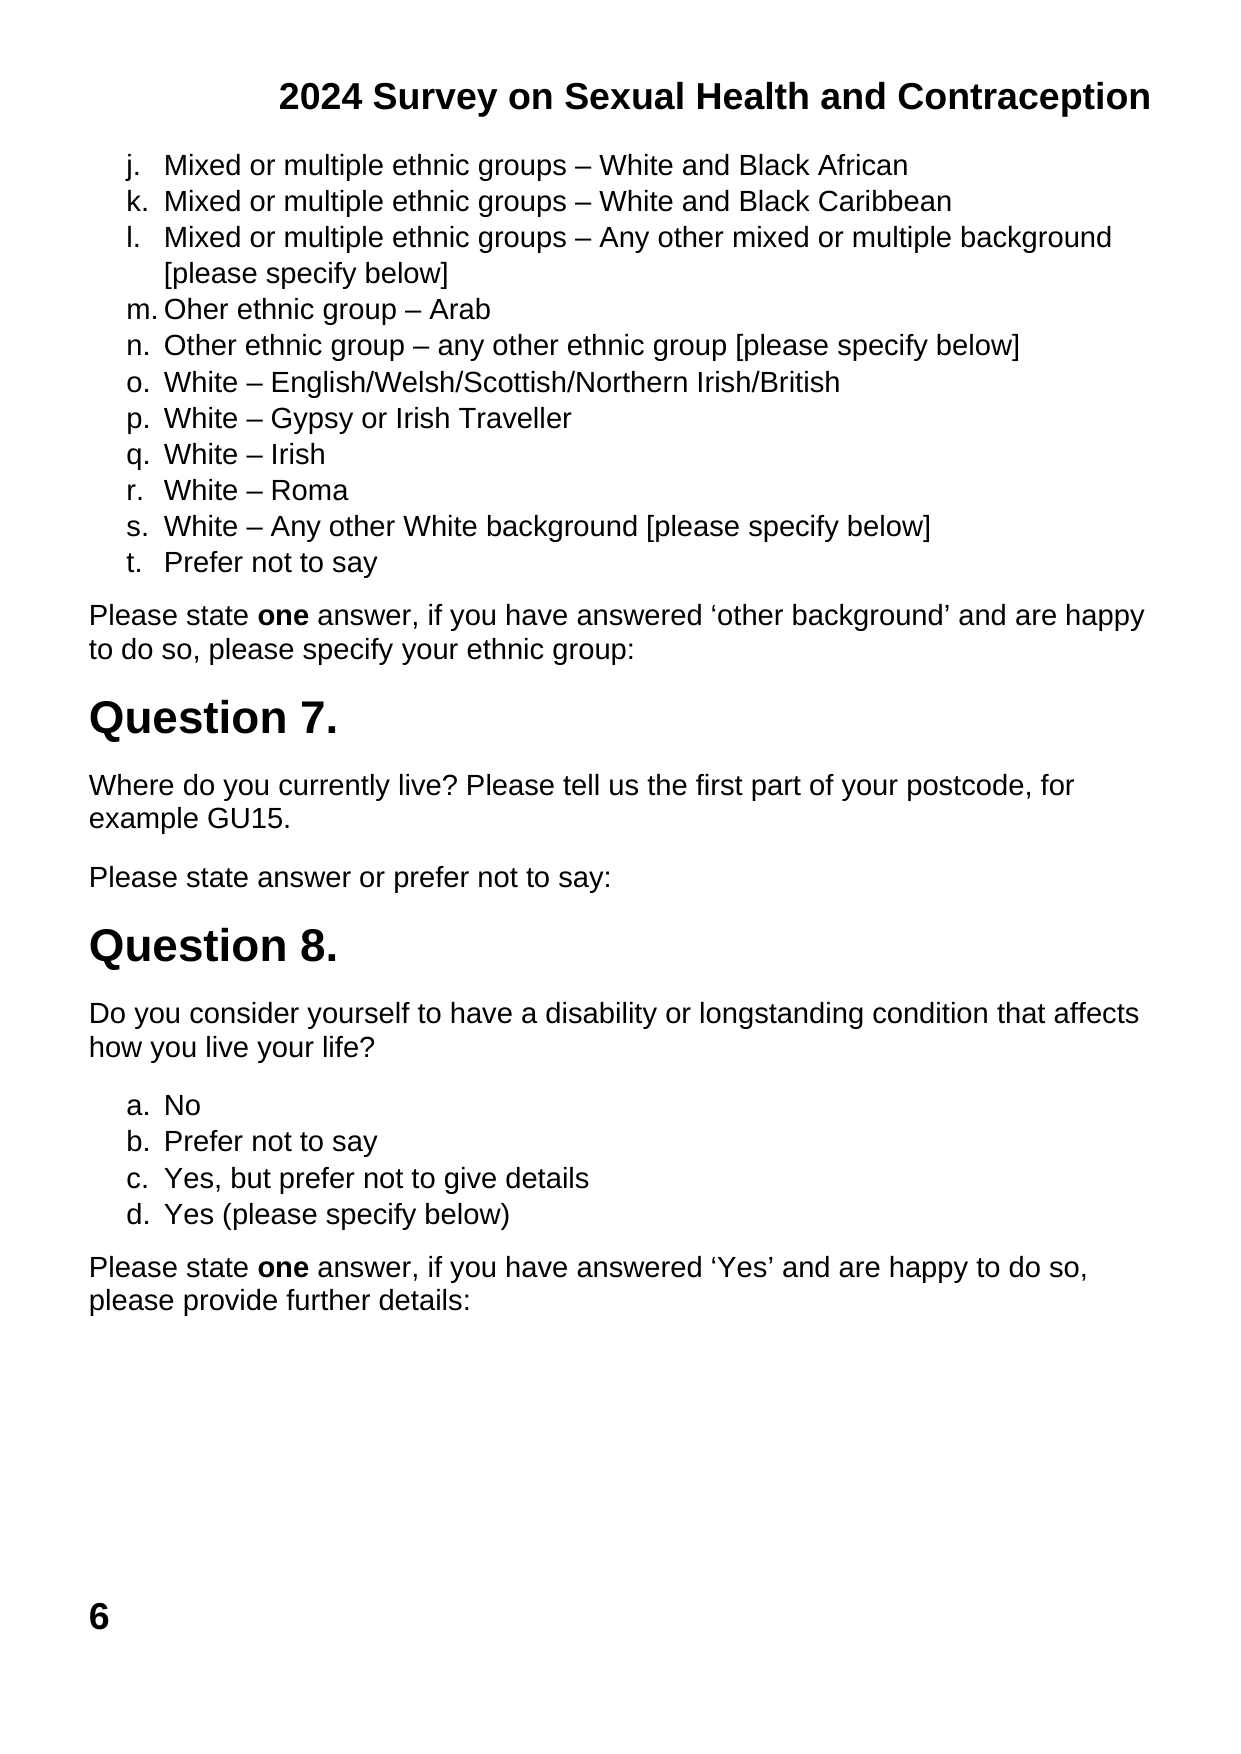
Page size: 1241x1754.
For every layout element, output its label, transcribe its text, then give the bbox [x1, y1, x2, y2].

list Mixed or multiple ethnic groups – White and Black Caribbean [126, 184, 1152, 217]
list White – English/Welsh/Scottish/Northern Irish/British [126, 364, 1152, 398]
text Where do you currently live? Please tell us the first part of your postcode, for example GU15. [89, 768, 1152, 835]
list Yes (please specify below) [126, 1197, 1152, 1230]
list Oher ethnic group – Arab [126, 292, 1152, 326]
subtitle Question 8. [89, 918, 1152, 971]
list Yes, but prefer not to give details [126, 1161, 1152, 1194]
list Prefer not to say [126, 545, 1152, 579]
list White – Any other White background [please specify below] [126, 509, 1152, 543]
text Please state one answer, if you have answered ‘Yes’ and are happy to do so, please provide further details: [89, 1249, 1152, 1317]
text Do you consider yourself to have a disability or longstanding condition that affects how you live your life? [89, 996, 1152, 1063]
list No [126, 1088, 1152, 1122]
list White – Gypsy or Irish Traveller [126, 401, 1152, 434]
list Prefer not to say [126, 1124, 1152, 1158]
list White – Roma [126, 473, 1152, 507]
list Mixed or multiple ethnic groups – Any other mixed or multiple background [please specify below] [126, 220, 1152, 290]
text Please state one answer, if you have answered ‘other background’ and are happy to do so, please specify your ethnic group: [89, 598, 1152, 665]
list Mixed or multiple ethnic groups – White and Black African [126, 148, 1152, 181]
text Please state answer or prefer not to say: [89, 860, 1152, 893]
subtitle Question 7. [89, 690, 1152, 743]
list Other ethnic group – any other ethnic group [please specify below] [126, 328, 1152, 362]
list White – Irish [126, 437, 1152, 470]
